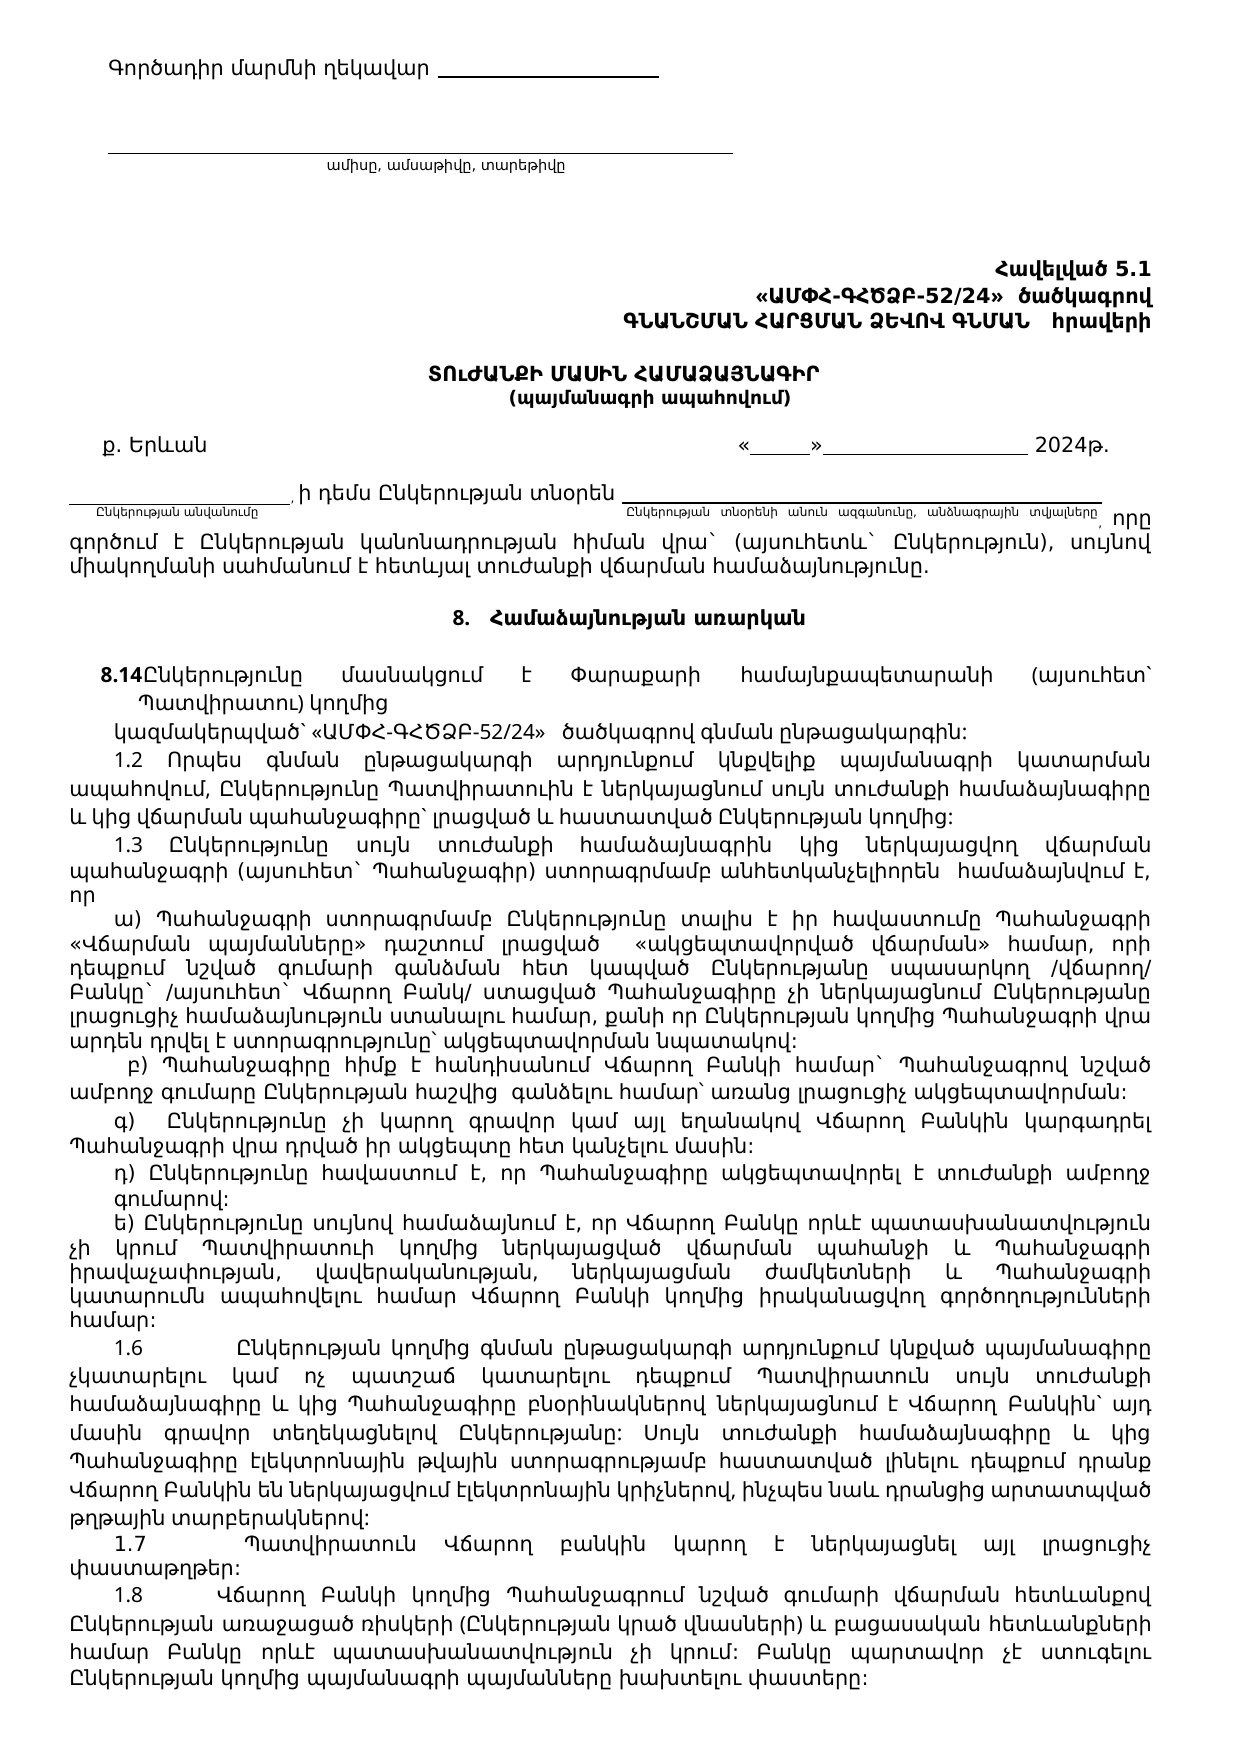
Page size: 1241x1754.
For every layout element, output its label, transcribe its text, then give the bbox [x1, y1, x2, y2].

text , ի դեմս Ընկերության տնօրեն [69, 481, 1152, 506]
text Ընկերության անվանումը Ընկերության տնօրենի անուն ազգանունը, անձնագրային տվյալները, որը գործում է Ընկերության կանոնադրության հիման վրա` (այսուհետև` Ընկերություն), սույնով միակողմանի սահմանում է հետևյալ տուժանքի վճարման համաձայնությունը. [69, 506, 1152, 578]
text գ) Ընկերությունը չի կարող գրավոր կամ այլ եղանակով Վճարող Բանկին կարգադրել Պահանջագրի վրա դրված իր ակցեպտը հետ կանչելու մասին: [69, 1106, 1152, 1158]
list Վճարող Բանկի կողմից Պահանջագրում նշված գումարի վճարման հետևանքով Ընկերության առաջացած ռիսկերի (Ընկերության կրած վնասների) և բացասական հետևանքների համար Բանկը որևէ պատասխանատվություն չի կրում: Բանկը պարտավոր չէ ստուգելու Ընկերության կողմից պայմանագրի պայմանները խախտելու փաստերը: [69, 1580, 1152, 1690]
text 1.3 Ընկերությունը սույն տուժանքի համաձայնագրին կից ներկայացվող վճարման պահանջագրի (այսուհետ` Պահանջագիր) ստորագրմամբ անհետկանչելիորեն համաձայնվում է, որ [69, 831, 1152, 907]
text դ) Ընկերությունը հավաստում է, որ Պահանջագիրը ակցեպտավորել է տուժանքի ամբողջ գումարով: [113, 1158, 1152, 1211]
list Համաձայնության առարկան [107, 603, 1152, 631]
text ԳՆԱՆՇՄԱՆ ՀԱՐՑՄԱՆ ՁԵՎՈՎ ԳՆՄԱՆ հրավերի [69, 309, 1152, 334]
list Ընկերությունը մասնակցում է Փարաքարի համայնքապետարանի (այսուհետ` Պատվիրատու) կողմից [100, 660, 1152, 717]
text Հավելված 5.1 [69, 257, 1152, 281]
text ՏՈւԺԱՆՔԻ ՄԱՍԻՆ ՀԱՄԱՁԱՅՆԱԳԻՐ [69, 362, 1152, 387]
text կազմակերպված` «ԱՄՓՀ-ԳՀԾՁԲ-52/24» ծածկագրով գնման ընթացակարգին: [113, 717, 1152, 745]
text ամիսը, ամսաթիվը, տարեթիվը [69, 157, 1152, 186]
text բ) Պահանջագիրը հիմք է հանդիսանում Վճարող Բանկի համար` Պահանջագրով նշված ամբողջ գումարը Ընկերության հաշվից գանձելու համար՝ առանց լրացուցիչ ակցեպտավորման: [69, 1053, 1152, 1106]
text ա) Պահանջագրի ստորագրմամբ Ընկերությունը տալիս է իր հավաստումը Պահանջագրի «Վճարման պայմանները» դաշտում լրացված «ակցեպտավորված վճարման» համար, որի դեպքում նշված գումարի գանձման հետ կապված Ընկերությանը սպասարկող /վճարող/ Բանկը` /այսուհետ` Վճարող Բանկ/ ստացված Պահանջագիրը չի ներկայացնում Ընկերությանը լրացուցիչ համաձայնություն ստանալու համար, քանի որ Ընկերության կողմից Պահանջագրի վրա արդեն դրվել է ստորագրությունը՝ ակցեպտավորման նպատակով: [69, 907, 1152, 1053]
text ե) Ընկերությունը սույնով համաձայնում է, որ Վճարող Բանկը որևէ պատասխանատվություն չի կրում Պատվիրատուի կողմից ներկայացված վճարման պահանջի և Պահանջագրի իրավաչափության, վավերականության, ներկայացման ժամկետների և Պահանջագրի կատարումն ապահովելու համար Վճարող Բանկի կողմից իրականացվող գործողությունների համար: [69, 1211, 1152, 1333]
text «ԱՄՓՀ-ԳՀԾՁԲ-52/24» ծածկագրով [69, 281, 1152, 309]
list Պատվիրատուն Վճարող բանկին կարող է ներկայացնել այլ լրացուցիչ փաստաթղթեր: [69, 1532, 1152, 1580]
text (պայմանագրի ապահովում) [69, 387, 1152, 408]
text ք. Երևան « » 2024թ. [69, 433, 1152, 457]
text 1.2 Որպես գնման ընթացակարգի արդյունքում կնքվելիք պայմանագրի կատարման ապահովում, Ընկերությունը Պատվիրատուին է ներկայացնում սույն տուժանքի համաձայնագիրը և կից վճարման պահանջագիրը` լրացված և հաստատված Ընկերության կողմից: [69, 745, 1152, 831]
text Գործադիր մարմնի ղեկավար [69, 56, 1152, 80]
list Ընկերության կողմից գնման ընթացակարգի արդյունքում կնքված պայմանագիրը չկատարելու կամ ոչ պատշաճ կատարելու դեպքում Պատվիրատուն սույն տուժանքի համաձայնագիրը և կից Պահանջագիրը բնօրինակներով ներկայացնում է Վճարող Բանկին` այդ մասին գրավոր տեղեկացնելով Ընկերությանը: Սույն տուժանքի համաձայնագիրը և կից Պահանջագիրը էլեկտրոնային թվային ստորագրությամբ հաստատված լինելու դեպքում դրանք Վճարող Բանկին են ներկայացվում էլեկտրոնային կրիչներով, ինչպես նաև դրանցից արտատպված թղթային տարբերակներով: [69, 1333, 1152, 1532]
